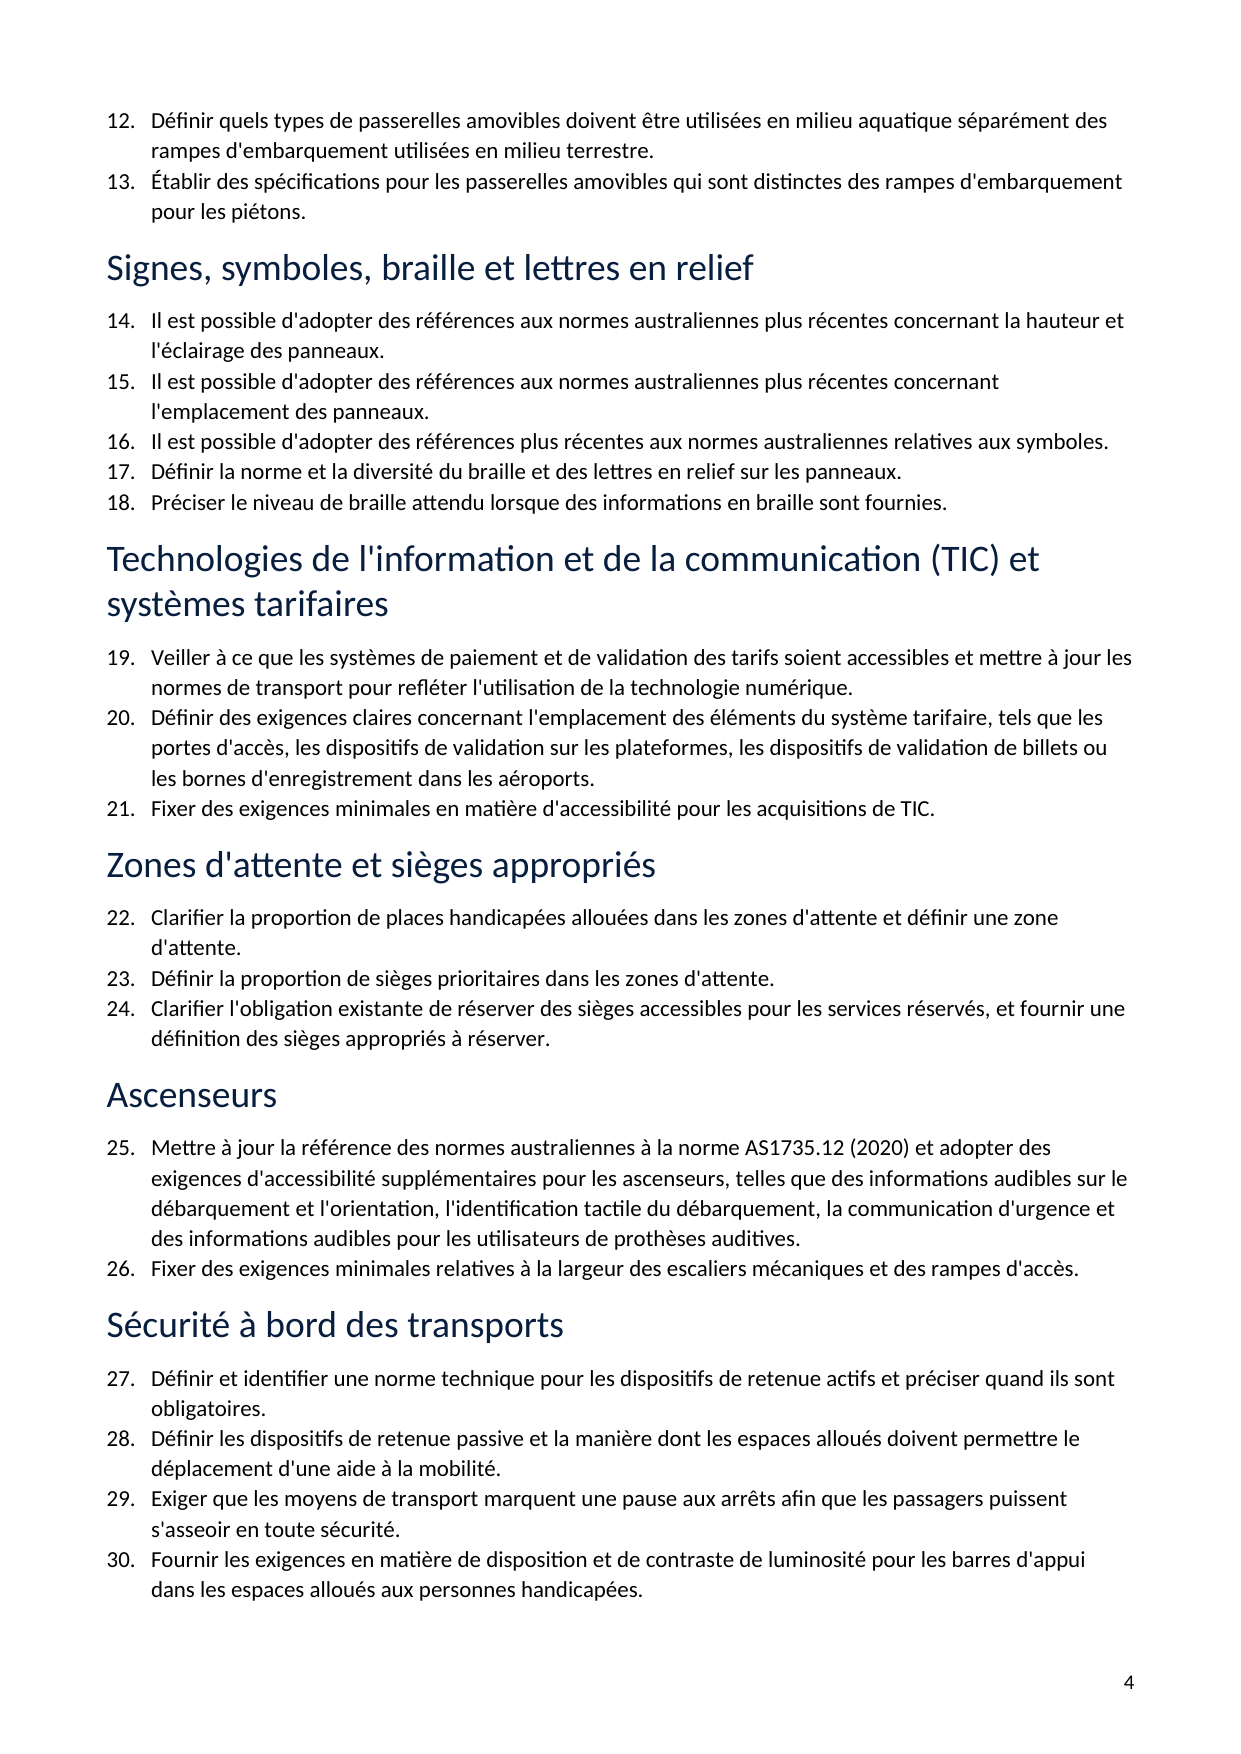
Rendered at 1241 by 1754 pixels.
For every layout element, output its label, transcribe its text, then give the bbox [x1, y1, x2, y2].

list Fixer des exigences minimales relatives à la largeur des escaliers mécaniques et des rampes d'accès. [106, 1254, 1134, 1282]
list Il est possible d'adopter des références plus récentes aux normes australiennes relatives aux symboles. [106, 427, 1134, 455]
list Définir quels types de passerelles amovibles doivent être utilisées en milieu aquatique séparément des rampes d'embarquement utilisées en milieu terrestre. [106, 106, 1134, 164]
subtitle Sécurité à bord des transports [106, 1301, 1134, 1347]
list Clarifier l'obligation existante de réserver des sièges accessibles pour les services réservés, et fournir une définition des sièges appropriés à réserver. [106, 994, 1134, 1052]
list Fournir les exigences en matière de disposition et de contraste de luminosité pour les barres d'appui dans les espaces alloués aux personnes handicapées. [106, 1545, 1134, 1603]
list Mettre à jour la référence des normes australiennes à la norme AS1735.12 (2020) et adopter des exigences d'accessibilité supplémentaires pour les ascenseurs, telles que des informations audibles sur le débarquement et l'orientation, l'identification tactile du débarquement, la communication d'urgence et des informations audibles pour les utilisateurs de prothèses auditives. [106, 1133, 1134, 1252]
list Veiller à ce que les systèmes de paiement et de validation des tarifs soient accessibles et mettre à jour les normes de transport pour refléter l'utilisation de la technologie numérique. [106, 643, 1134, 701]
list Il est possible d'adopter des références aux normes australiennes plus récentes concernant la hauteur et l'éclairage des panneaux. [106, 306, 1134, 364]
list Définir la norme et la diversité du braille et des lettres en relief sur les panneaux. [106, 457, 1134, 485]
subtitle Technologies de l'information et de la communication (TIC) et systèmes tarifaires [106, 534, 1134, 626]
list Il est possible d'adopter des références aux normes australiennes plus récentes concernant l'emplacement des panneaux. [106, 367, 1134, 425]
list Définir et identifier une norme technique pour les dispositifs de retenue actifs et préciser quand ils sont obligatoires. [106, 1364, 1134, 1422]
list Définir les dispositifs de retenue passive et la manière dont les espaces alloués doivent permettre le déplacement d'une aide à la mobilité. [106, 1424, 1134, 1482]
list Préciser le niveau de braille attendu lorsque des informations en braille sont fournies. [106, 488, 1134, 516]
subtitle Signes, symboles, braille et lettres en relief [106, 244, 1134, 290]
list Établir des spécifications pour les passerelles amovibles qui sont distinctes des rampes d'embarquement pour les piétons. [106, 167, 1134, 225]
list Définir des exigences claires concernant l'emplacement des éléments du système tarifaire, tels que les portes d'accès, les dispositifs de validation sur les plateformes, les dispositifs de validation de billets ou les bornes d'enregistrement dans les aéroports. [106, 703, 1134, 792]
list Fixer des exigences minimales en matière d'accessibilité pour les acquisitions de TIC. [106, 794, 1134, 822]
subtitle Ascenseurs [106, 1071, 1134, 1117]
subtitle Zones d'attente et sièges appropriés [106, 841, 1134, 887]
list Définir la proportion de sièges prioritaires dans les zones d'attente. [106, 964, 1134, 992]
list Exiger que les moyens de transport marquent une pause aux arrêts afin que les passagers puissent s'asseoir en toute sécurité. [106, 1484, 1134, 1543]
list Clarifier la proportion de places handicapées allouées dans les zones d'attente et définir une zone d'attente. [106, 903, 1134, 961]
